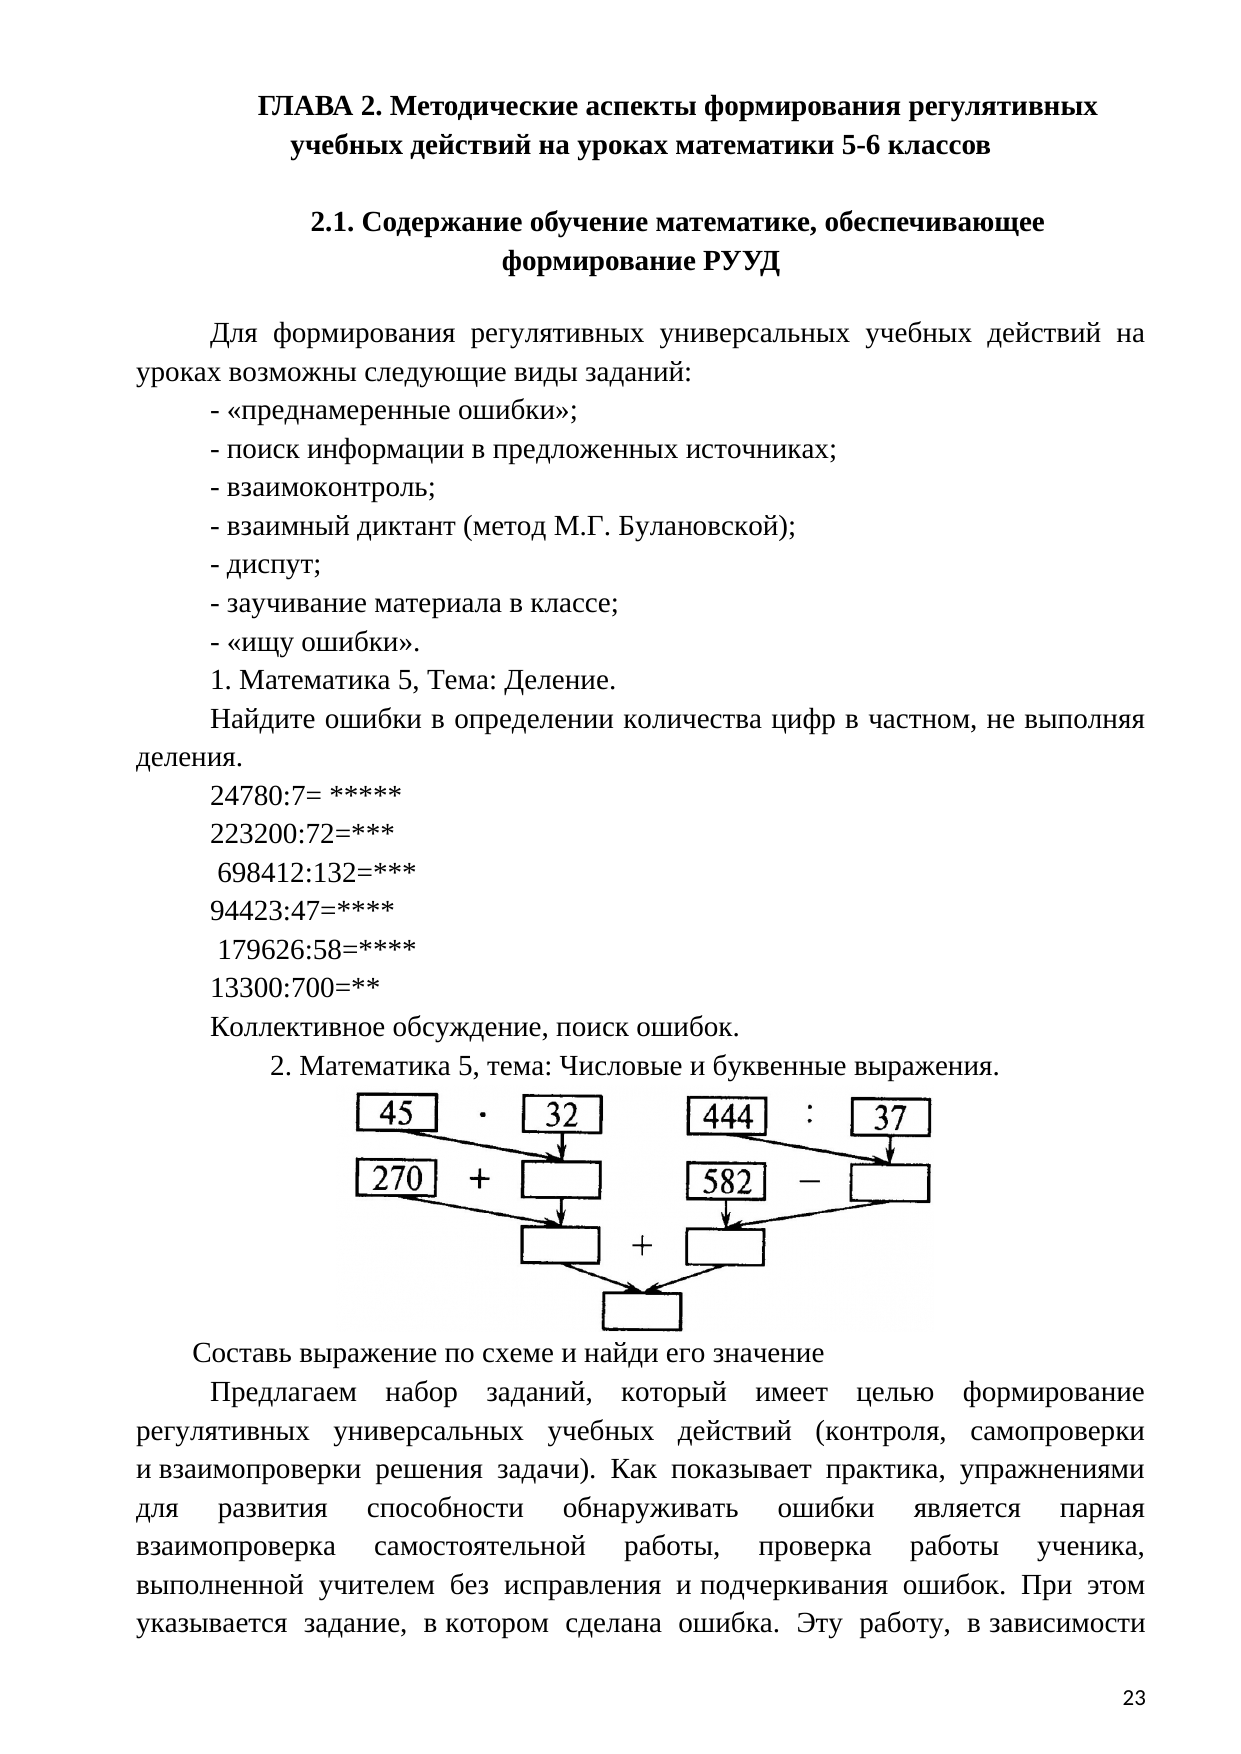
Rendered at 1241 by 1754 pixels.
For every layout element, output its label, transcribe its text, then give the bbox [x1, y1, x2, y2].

text - поиск информации в предложенных источниках; [136, 431, 1146, 464]
text Найдите ошибки в определении количества цифр в частном, не выполняя деления. [136, 701, 1146, 773]
text 24780:7= ***** [136, 778, 1146, 811]
text - «преднамеренные ошибки»; [136, 392, 1146, 426]
text 698412:132=*** [136, 855, 1146, 888]
subtitle ГЛАВА 2. Методические аспекты формирования регулятивных учебных действий на уроках математики 5-6 классов [136, 88, 1146, 161]
subtitle 2.1. Содержание обучение математике, обеспечивающее формирование РУУД [136, 204, 1146, 276]
text Для формирования регулятивных универсальных учебных действий на уроках возможны следующие виды заданий: [136, 315, 1146, 387]
text - взаимный диктант (метод М.Г. Булановской); [136, 508, 1146, 542]
text - диспут; [136, 547, 1146, 580]
text - взаимоконтроль; [136, 469, 1146, 503]
text 223200:72=*** [136, 816, 1146, 850]
text 1. Математика 5, Тема: Деление. [136, 662, 1146, 696]
text Составь выражение по схеме и найди его значение [118, 1336, 1152, 1369]
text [136, 1374, 1146, 1639]
picture [336, 1085, 934, 1332]
text 94423:47=**** [136, 893, 1146, 927]
text - «ищу ошибки». [136, 624, 1146, 657]
text - заучивание материала в классе; [136, 585, 1146, 619]
text 179626:58=**** [136, 932, 1146, 966]
text 13300:700=** [136, 971, 1146, 1004]
text Коллективное обсуждение, поиск ошибок. [136, 1009, 1146, 1043]
